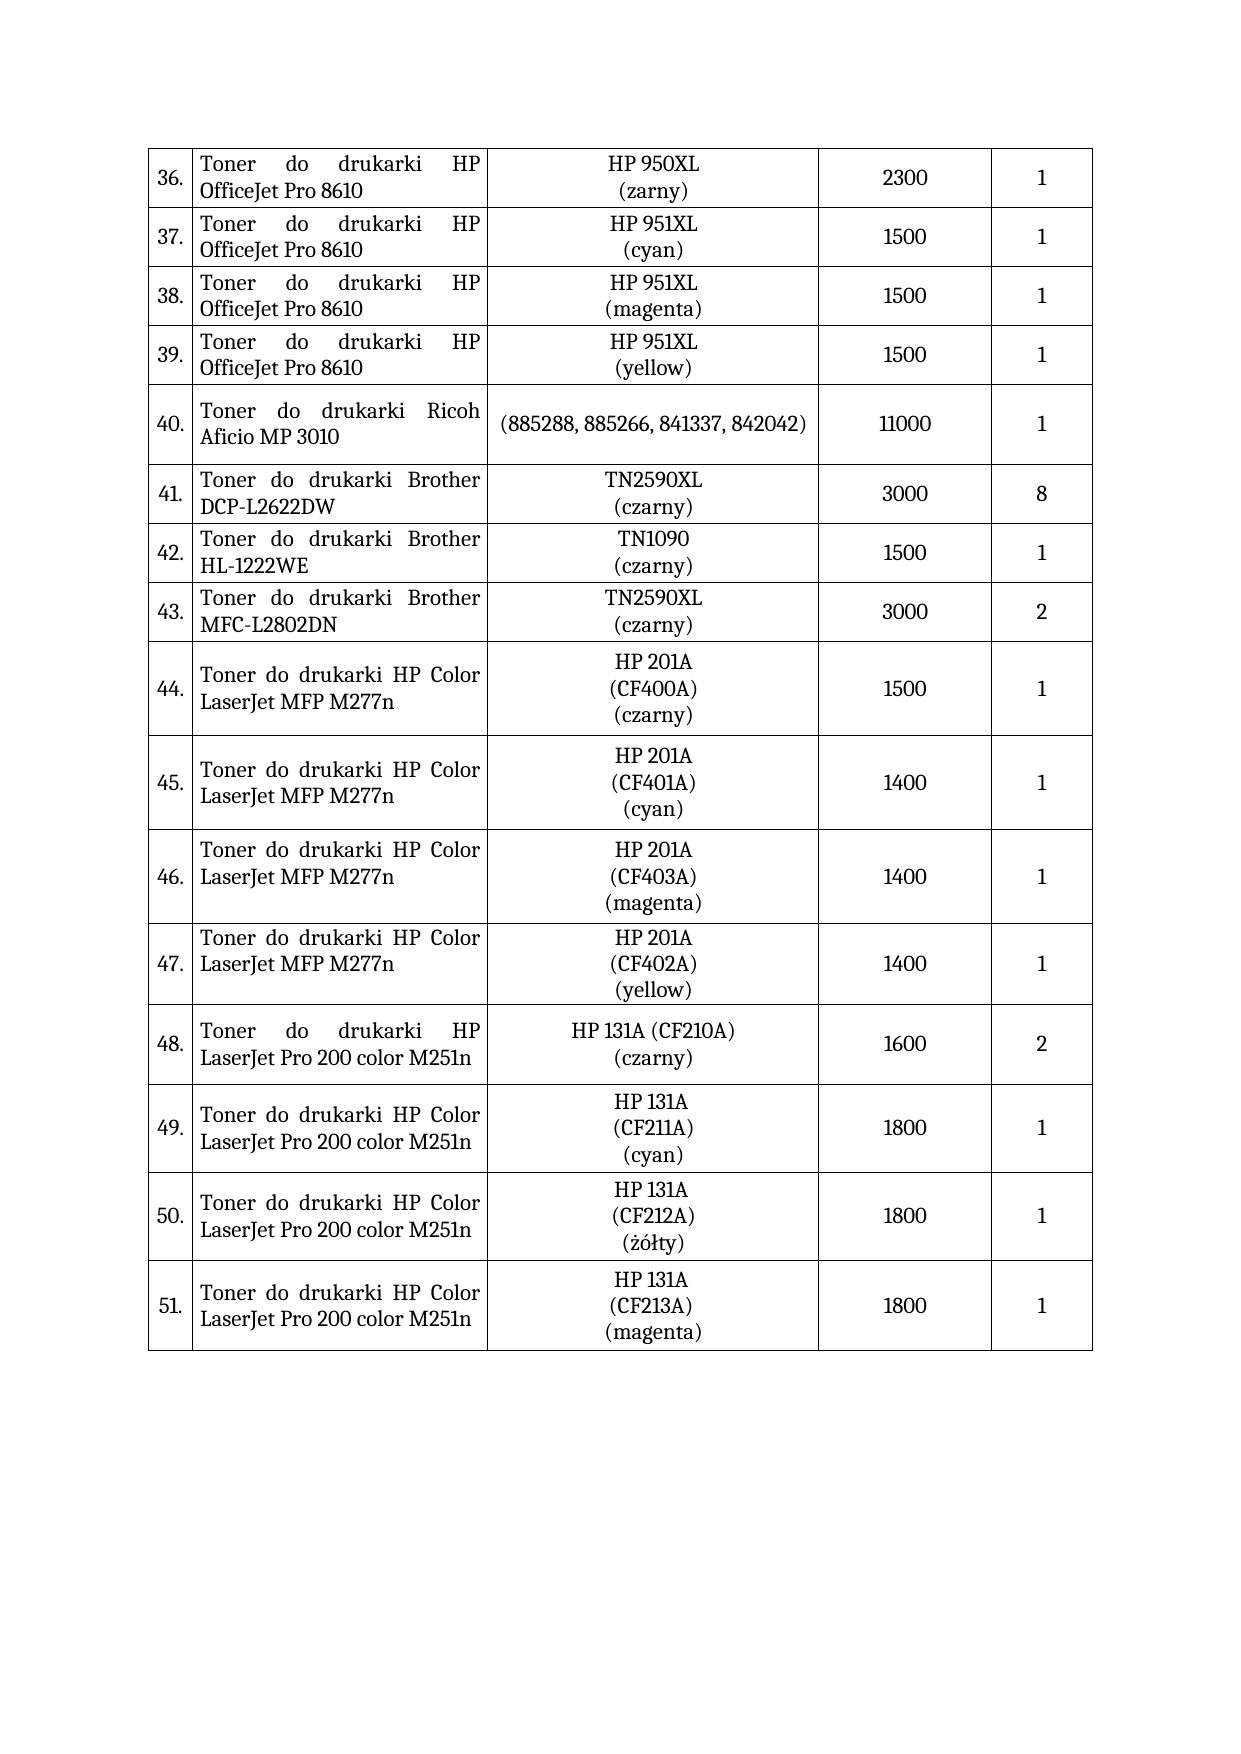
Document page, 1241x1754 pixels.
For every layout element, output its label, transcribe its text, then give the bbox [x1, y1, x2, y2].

table_cell 47. [149, 924, 192, 1004]
table_cell 41. [149, 465, 192, 522]
table_cell 1 [992, 736, 1092, 829]
table_cell 2 [992, 583, 1092, 641]
table_cell 1500 [819, 208, 991, 266]
table_cell 1800 [819, 1085, 991, 1172]
table_cell 49. [149, 1085, 192, 1172]
table_cell 1 [992, 830, 1092, 923]
table_cell Toner do drukarki HP OfficeJet Pro 8610 [193, 149, 487, 207]
table_cell Toner do drukarki HP Color LaserJet MFP M277n [193, 924, 487, 1004]
table_cell 1 [992, 642, 1092, 735]
table_cell 1800 [819, 1261, 991, 1350]
table_cell Toner do drukarki HP Color LaserJet Pro 200 color M251n [193, 1085, 487, 1172]
table_cell 3000 [819, 465, 991, 522]
table_cell Toner do drukarki HP Color LaserJet MFP M277n [193, 642, 487, 735]
table_cell 1400 [819, 830, 991, 923]
table_cell 3000 [819, 583, 991, 641]
table_cell HP 131A (CF212A) (żółty) [488, 1173, 818, 1260]
table_cell 1 [992, 208, 1092, 266]
table_cell 1400 [819, 736, 991, 829]
table_cell HP 951XL (yellow) [488, 326, 818, 384]
table_cell 39. [149, 326, 192, 384]
table_cell HP 951XL (magenta) [488, 267, 818, 325]
table_cell 40. [149, 385, 192, 463]
table_cell 1800 [819, 1173, 991, 1260]
table_cell 44. [149, 642, 192, 735]
table_cell 43. [149, 583, 192, 641]
table_cell 46. [149, 830, 192, 923]
table_cell 36. [149, 149, 192, 207]
table_cell 2300 [819, 149, 991, 207]
table_cell Toner do drukarki HP Color LaserJet MFP M277n [193, 830, 487, 923]
table_cell 48. [149, 1005, 192, 1084]
table_cell Toner do drukarki Brother DCP-L2622DW [193, 465, 487, 522]
table_cell HP 131A (CF213A) (magenta) [488, 1261, 818, 1350]
table_cell 1 [992, 326, 1092, 384]
table_cell HP 201A (CF402A) (yellow) [488, 924, 818, 1004]
table_cell 1500 [819, 642, 991, 735]
table_cell 1 [992, 267, 1092, 325]
table_cell 1 [992, 149, 1092, 207]
table_cell Toner do drukarki HP OfficeJet Pro 8610 [193, 208, 487, 266]
table_cell 38. [149, 267, 192, 325]
table_cell HP 201A (CF403A) (magenta) [488, 830, 818, 923]
table_cell HP 950XL (zarny) [488, 149, 818, 207]
table_cell 42. [149, 524, 192, 582]
table_cell 1500 [819, 524, 991, 582]
table_cell Toner do drukarki HP Color LaserJet Pro 200 color M251n [193, 1173, 487, 1260]
table_cell TN2590XL (czarny) [488, 583, 818, 641]
table_cell 1500 [819, 326, 991, 384]
table_cell 1 [992, 524, 1092, 582]
table_cell HP 201A (CF400A) (czarny) [488, 642, 818, 735]
table_cell (885288, 885266, 841337, 842042) [488, 385, 818, 463]
table_cell 45. [149, 736, 192, 829]
table_cell HP 951XL (cyan) [488, 208, 818, 266]
table_cell TN1090 (czarny) [488, 524, 818, 582]
table_cell 11000 [819, 385, 991, 463]
table_cell HP 131A (CF211A) (cyan) [488, 1085, 818, 1172]
table_cell Toner do drukarki Brother HL-1222WE [193, 524, 487, 582]
table_cell 1400 [819, 924, 991, 1004]
table_cell Toner do drukarki HP Color LaserJet MFP M277n [193, 736, 487, 829]
table_cell 51. [149, 1261, 192, 1350]
table_cell Toner do drukarki HP OfficeJet Pro 8610 [193, 326, 487, 384]
table_cell 1 [992, 1085, 1092, 1172]
table_cell HP 131A (CF210A) (czarny) [488, 1005, 818, 1084]
table_cell 1500 [819, 267, 991, 325]
table_cell Toner do drukarki HP OfficeJet Pro 8610 [193, 267, 487, 325]
table_cell HP 201A (CF401A) (cyan) [488, 736, 818, 829]
table_cell Toner do drukarki HP Color LaserJet Pro 200 color M251n [193, 1261, 487, 1350]
table_cell 1600 [819, 1005, 991, 1084]
table_cell 1 [992, 924, 1092, 1004]
table_cell 8 [992, 465, 1092, 522]
table_cell Toner do drukarki HP LaserJet Pro 200 color M251n [193, 1005, 487, 1084]
table_cell 1 [992, 385, 1092, 463]
table_cell Toner do drukarki Brother MFC-L2802DN [193, 583, 487, 641]
table_cell 37. [149, 208, 192, 266]
table_cell 2 [992, 1005, 1092, 1084]
table_cell 1 [992, 1261, 1092, 1350]
table_cell 50. [149, 1173, 192, 1260]
table_cell Toner do drukarki Ricoh Aficio MP 3010 [193, 385, 487, 463]
table_cell TN2590XL (czarny) [488, 465, 818, 522]
table_cell 1 [992, 1173, 1092, 1260]
